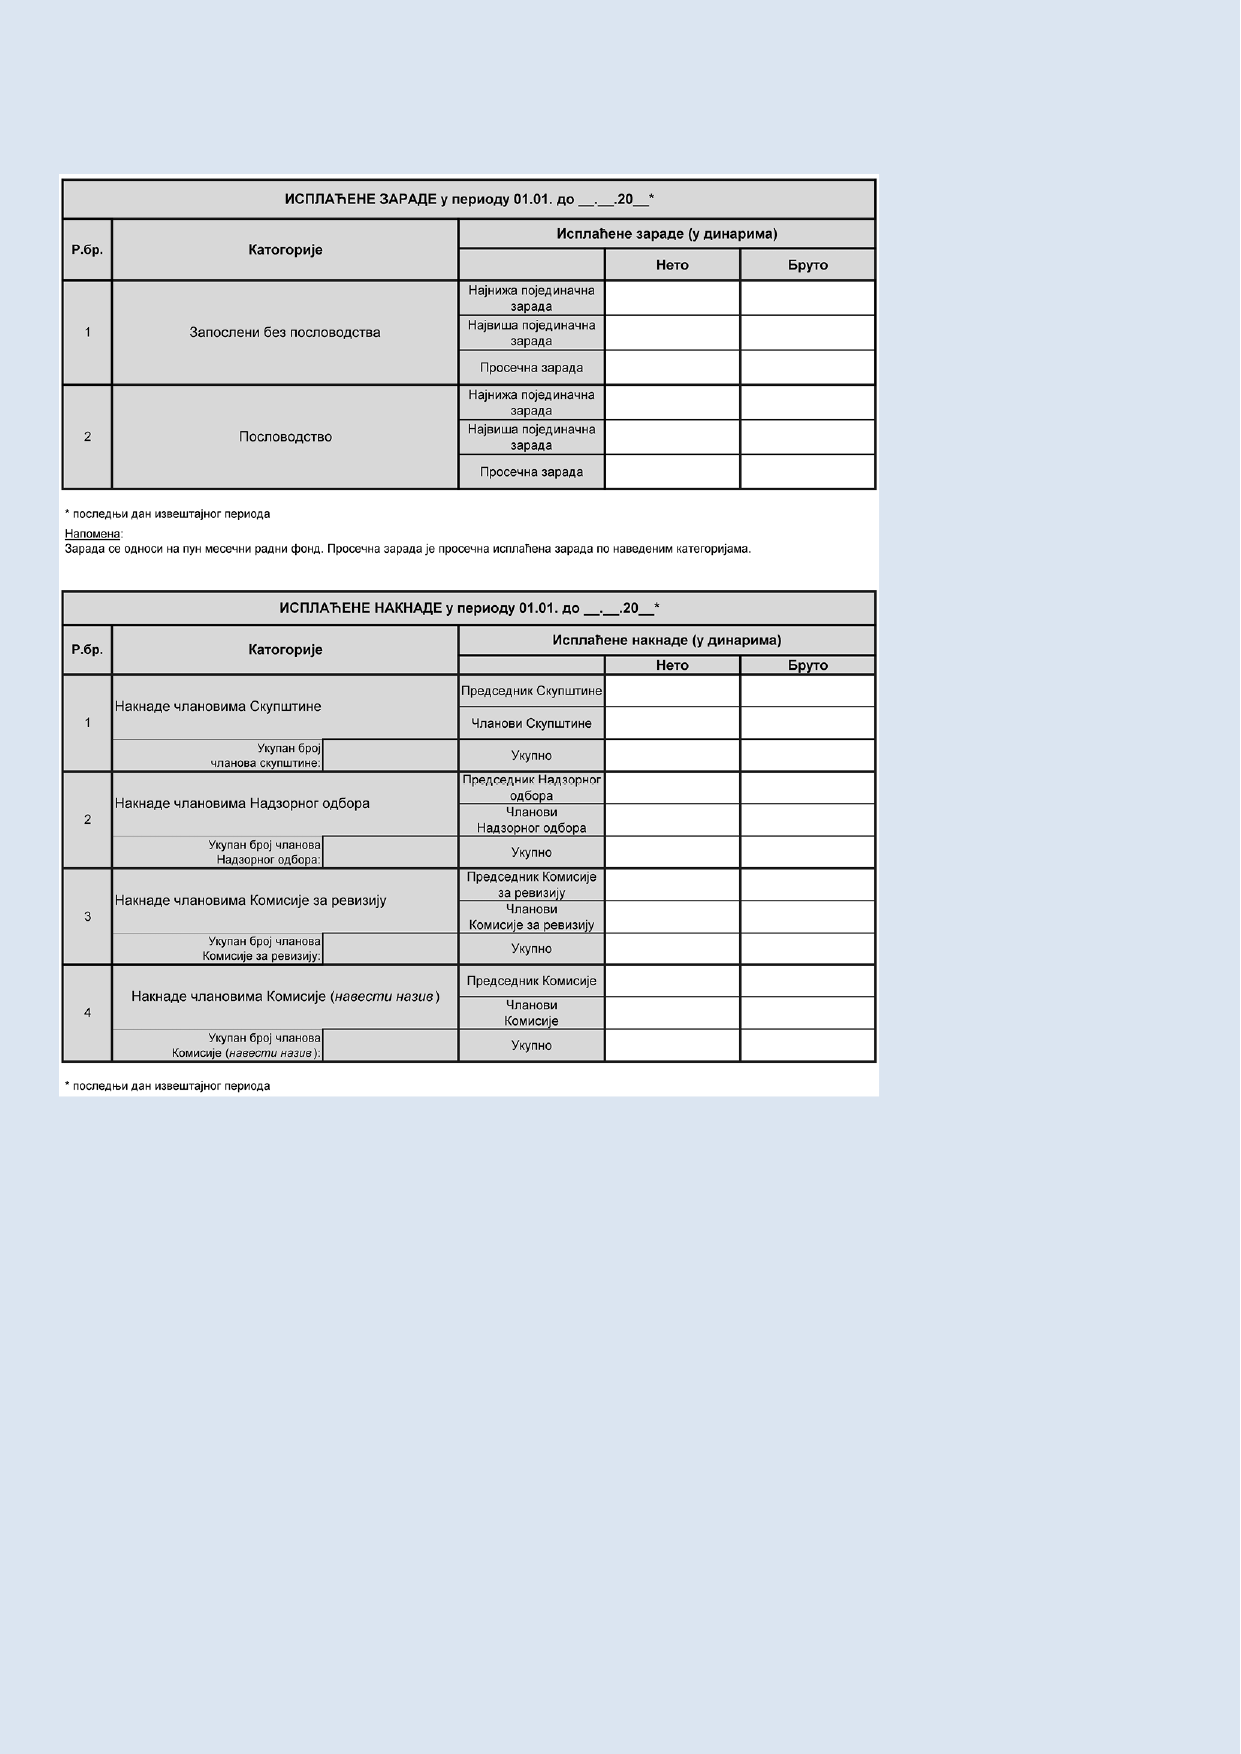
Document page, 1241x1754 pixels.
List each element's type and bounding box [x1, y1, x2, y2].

picture [59, 59, 880, 1211]
